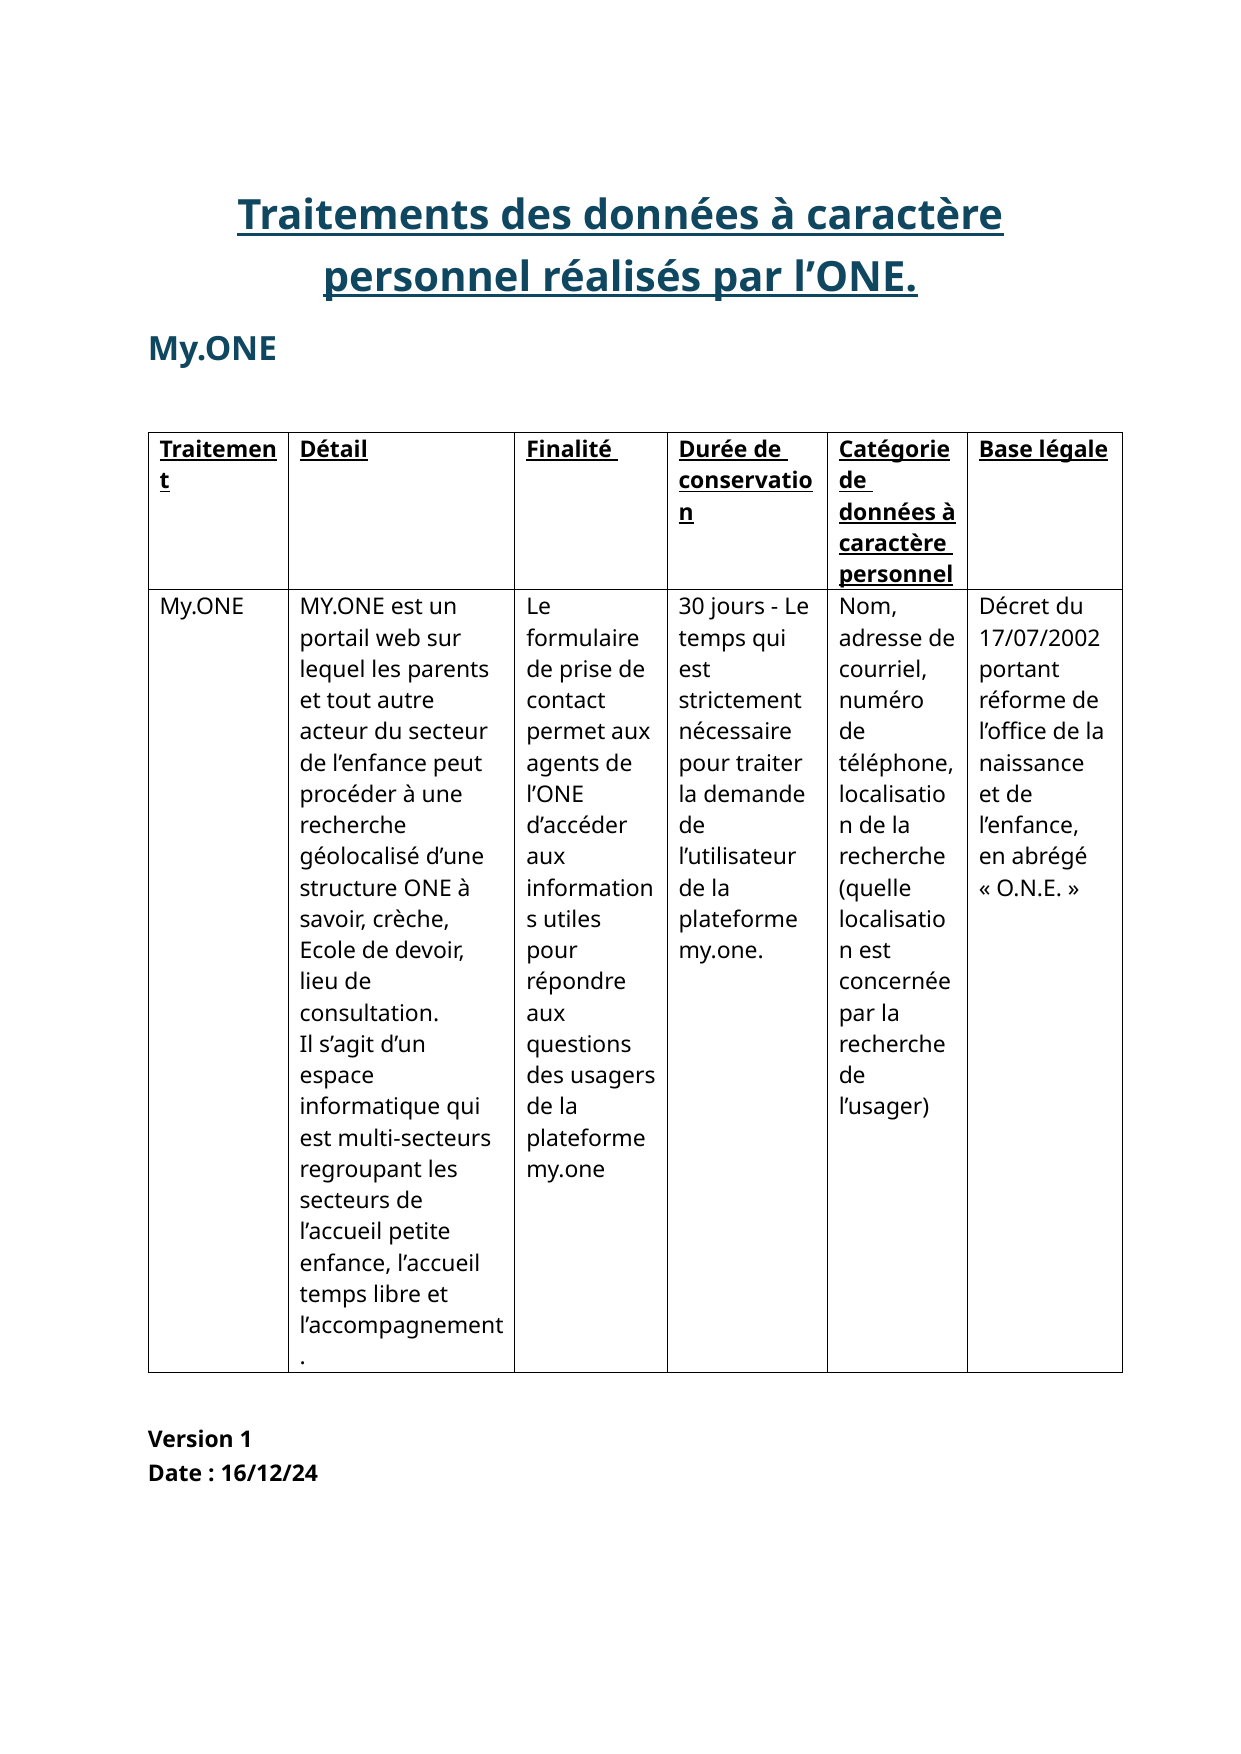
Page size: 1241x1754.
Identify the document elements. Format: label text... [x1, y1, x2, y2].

table_cell Nom, adresse de courriel, numéro de téléphone, localisation de la recherche (quelle localisation est concernée par la recherche de l’usager) [828, 590, 967, 1372]
table_cell My.ONE [149, 590, 288, 1372]
table_header Durée de conservation [668, 433, 827, 589]
table_header Catégorie de données à caractère personnel [828, 433, 967, 589]
table_cell Décret du 17/07/2002 portant réforme de l’office de la naissance et de l’enfance, en abrégé « O.N.E. » [968, 590, 1122, 1372]
subtitle Traitements des données à caractère personnel réalisés par l’ONE. [148, 185, 1093, 303]
table_cell 30 jours - Le temps qui est strictement nécessaire pour traiter la demande de l’utilisateur de la plateforme my.one. [668, 590, 827, 1372]
table_header Base légale [968, 433, 1122, 589]
table_header Traitement [149, 433, 288, 589]
table_header Détail [289, 433, 514, 589]
subtitle My.ONE [148, 324, 1093, 370]
table_cell Le formulaire de prise de contact permet aux agents de l’ONE d’accéder aux informations utiles pour répondre aux questions des usagers de la plateforme my.one [515, 590, 667, 1372]
table_cell MY.ONE est un portail web sur lequel les parents et tout autre acteur du secteur de l’enfance peut procéder à une recherche géolocalisé d’une structure ONE à savoir, crèche, Ecole de devoir, lieu de consultation. Il s’agit d’un espace informatique qui est multi-secteurs regroupant les secteurs de l’accueil petite enfance, l’accueil temps libre et l’accompagnement. [289, 590, 514, 1372]
text Version 1 Date : 16/12/24 [148, 1423, 1093, 1488]
table_header Finalité [515, 433, 667, 589]
